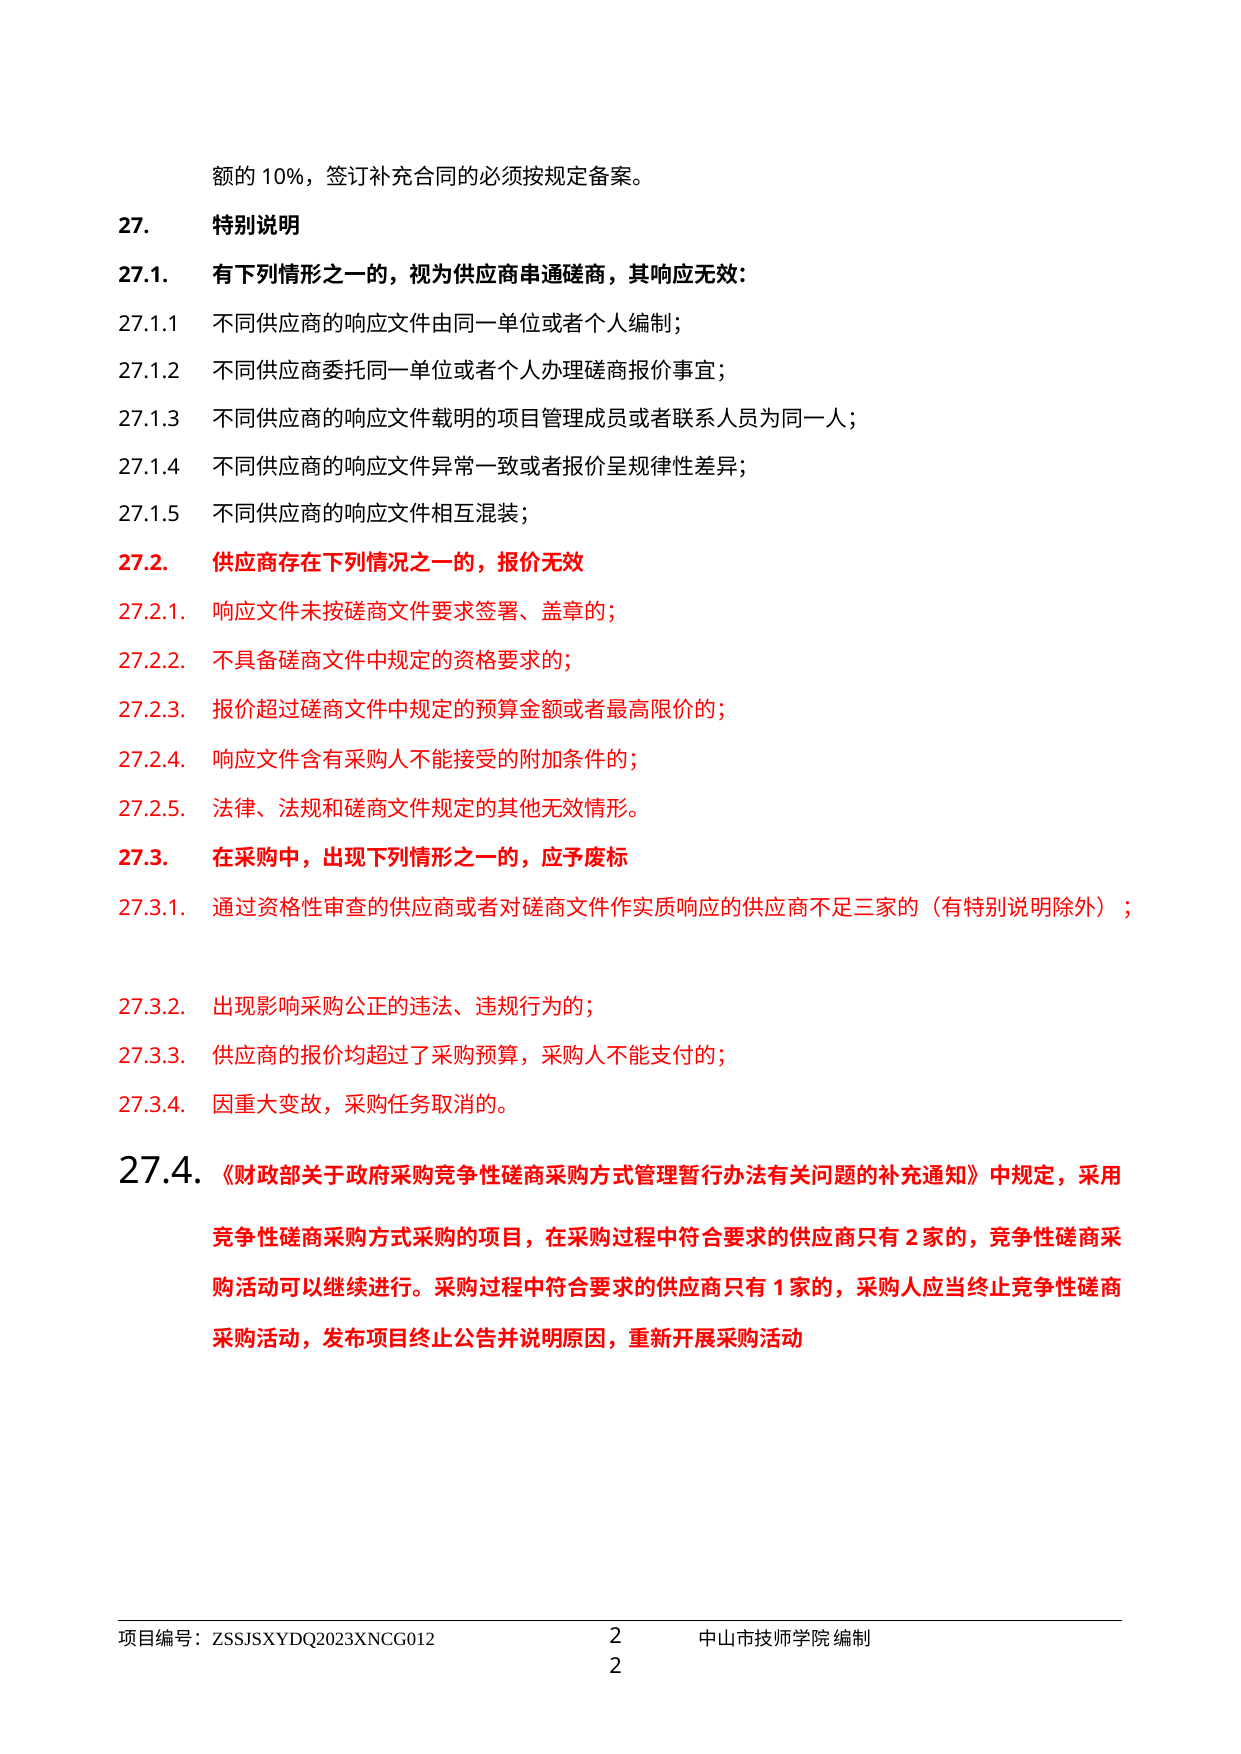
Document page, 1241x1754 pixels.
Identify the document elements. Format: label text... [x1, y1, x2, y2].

list 报价超过磋商文件中规定的预算金额或者最高限价的； [118, 692, 1122, 725]
list 不同供应商的响应文件由同一单位或者个人编制； [118, 306, 1122, 338]
list 不同供应商的响应文件相互混装； [118, 496, 1122, 528]
list 法律、法规和磋商文件规定的其他无效情形。 [118, 790, 1122, 824]
list 出现影响采购公正的违法、违规行为的； [118, 988, 1122, 1022]
list 因重大变故，采购任务取消的。 [118, 1087, 1122, 1120]
subtitle 特别说明 [118, 207, 1122, 241]
list 不同供应商委托同一单位或者个人办理磋商报价事宜； [118, 353, 1122, 385]
list 供应商的报价均超过了采购预算，采购人不能支付的； [118, 1037, 1122, 1071]
list 有下列情形之一的，视为供应商串通磋商，其响应无效： [118, 257, 1122, 290]
list 不同供应商的响应文件异常一致或者报价呈规律性差异； [118, 449, 1122, 480]
list 供应商存在下列情况之一的，报价无效 [118, 544, 1122, 577]
list 响应文件未按磋商文件要求签署、盖章的； [118, 593, 1122, 627]
list 《财政部关于政府采购竞争性磋商采购方式管理暂行办法有关问题的补充通知》中规定，采用竞争性磋商采购方式采购的项目，在采购过程中符合要求的供应商只有2家的，竞争性磋商采购活动可以继续进行。采购过程中符合要求的供应商只有1家的，采购人应当终止竞争性磋商采购活动，发布项目终止公告并说明原因，重新开展采购活动 [118, 1136, 1122, 1353]
list 不具备磋商文件中规定的资格要求的； [118, 642, 1122, 676]
list 通过资格性审查的供应商或者对磋商文件作实质响应的供应商不足三家的（有特别说明除外）； [118, 889, 1122, 972]
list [118, 158, 1122, 191]
list 在采购中，出现下列情形之一的，应予废标 [118, 839, 1122, 873]
list 响应文件含有采购人不能接受的附加条件的； [118, 741, 1122, 774]
list 不同供应商的响应文件载明的项目管理成员或者联系人员为同一人； [118, 401, 1122, 433]
